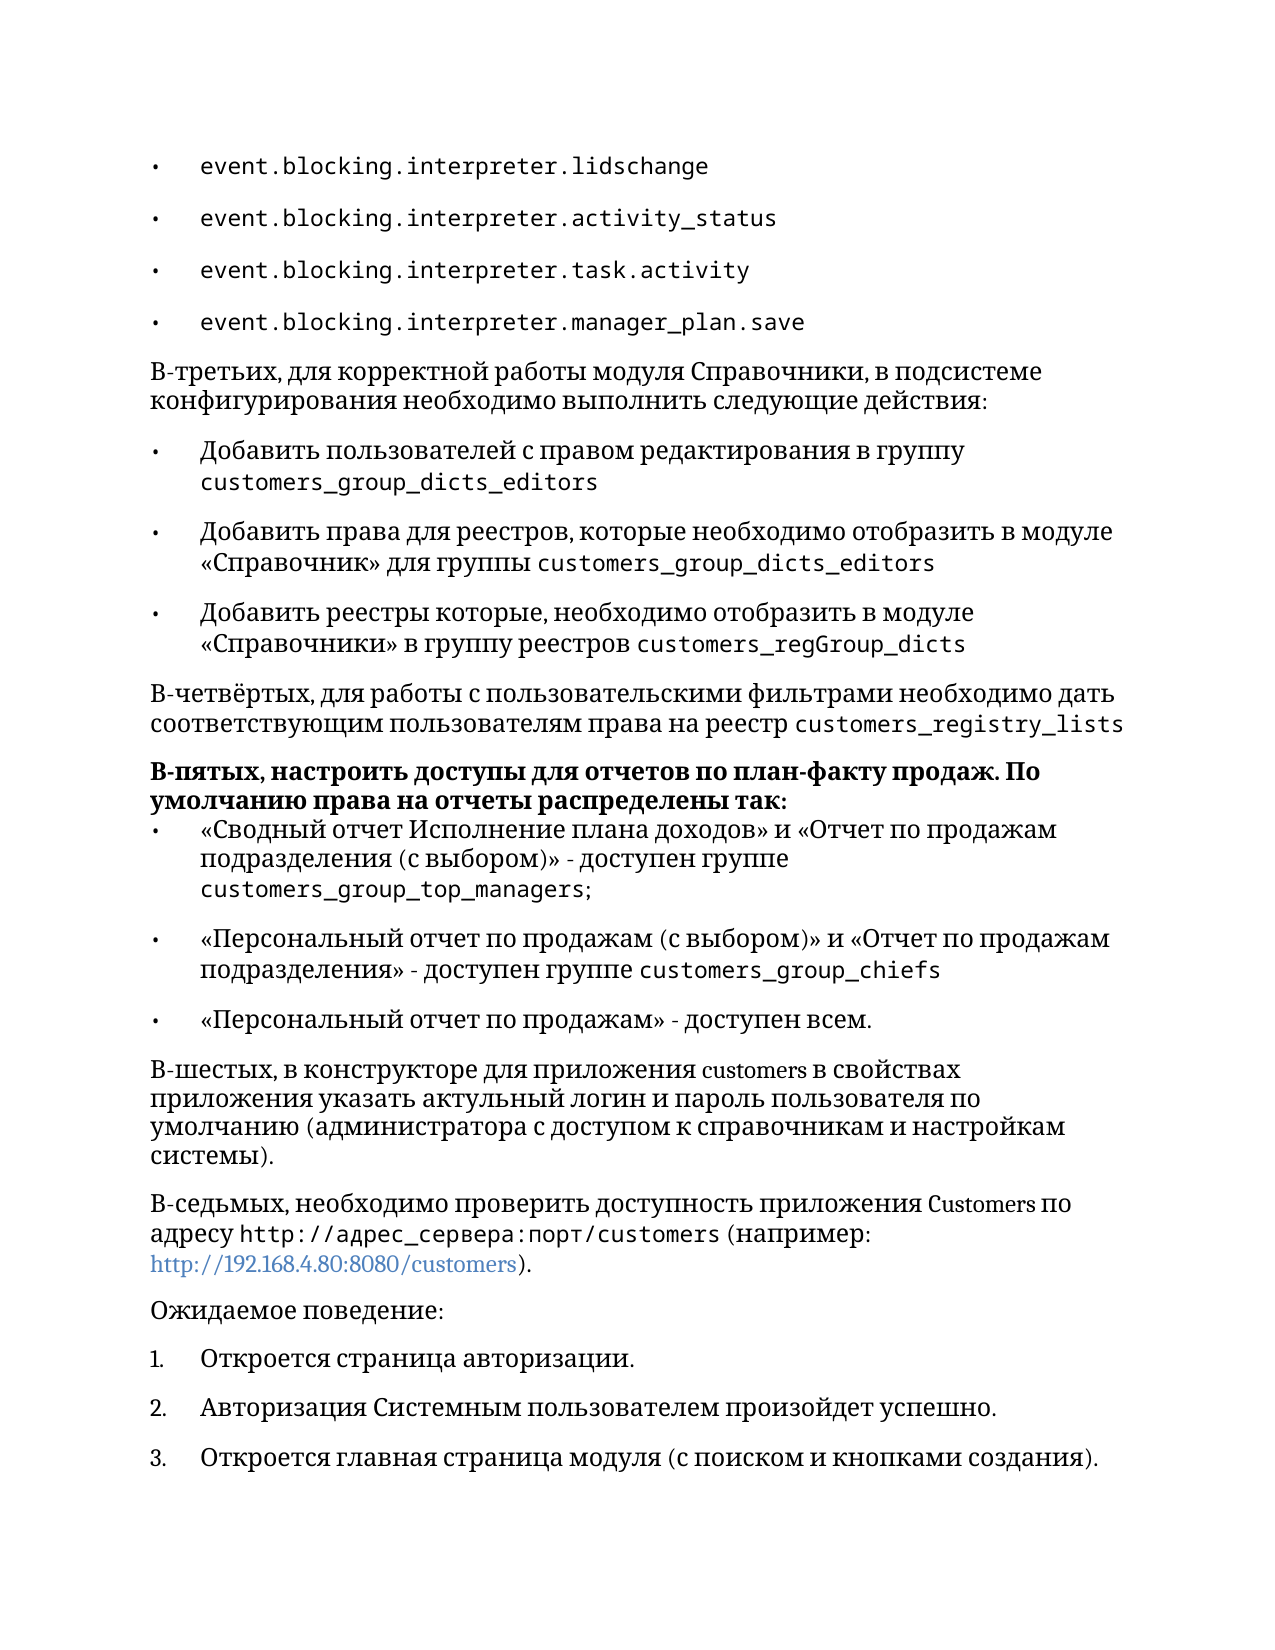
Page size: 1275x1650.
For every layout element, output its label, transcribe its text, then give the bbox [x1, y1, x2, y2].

text Ожидаемое поведение: [150, 1297, 1125, 1326]
text В-седьмых, необходимо проверить доступность приложения Customers по адресу http://адрес_сервера:порт/customers (например: http://192.168.4.80:8080/customers). [150, 1189, 1125, 1278]
text В-пятых, настроить доступы для отчетов по план-факту продаж. По умолчанию права на отчеты распределены так: [150, 758, 1125, 816]
list Откроется главная страница модуля (с поиском и кнопками создания). [150, 1444, 1125, 1472]
text В-четвёртых, для работы с пользовательскими фильтрами необходимо дать соответствующим пользователям права на реестр customers_registry_lists [150, 679, 1125, 739]
text В-третьих, для корректной работы модуля Справочники, в подсистеме конфигурирования необходимо выполнить следующие действия: [150, 358, 1125, 416]
list Добавить пользователей с правом редактирования в группу customers_group_dicts_editors [150, 434, 1125, 497]
list event.blocking.interpreter.activity_status [150, 202, 1125, 233]
text В-шестых, в конструкторе для приложения customers в свойствах приложения указать актульный логин и пароль пользователя по умолчанию (администратора с доступом к справочникам и настройкам системы). [150, 1056, 1125, 1171]
list Авторизация Системным пользователем произойдет успешно. [150, 1394, 1125, 1423]
list Добавить реестры которые, необходимо отобразить в модуле «Справочники» в группу реестров customers_regGroup_dicts [150, 599, 1125, 659]
list Добавить права для реестров, которые необходимо отобразить в модуле «Справочник» для группы customers_group_dicts_editors [150, 518, 1125, 578]
list Откроется страница авторизации. [150, 1344, 1125, 1373]
list event.blocking.interpreter.task.activity [150, 254, 1125, 285]
list event.blocking.interpreter.manager_plan.save [150, 306, 1125, 337]
list event.blocking.interpreter.lidschange [150, 150, 1125, 181]
list «Сводный отчет Исполнение плана доходов» и «Отчет по продажам подразделения (с выбором)» - доступен группе customers_group_top_managers; [150, 816, 1125, 904]
list «Персональный отчет по продажам (с выбором)» и «Отчет по продажам подразделения» - доступен группе customers_group_chiefs [150, 925, 1125, 985]
list «Персональный отчет по продажам» - доступен всем. [150, 1006, 1125, 1035]
